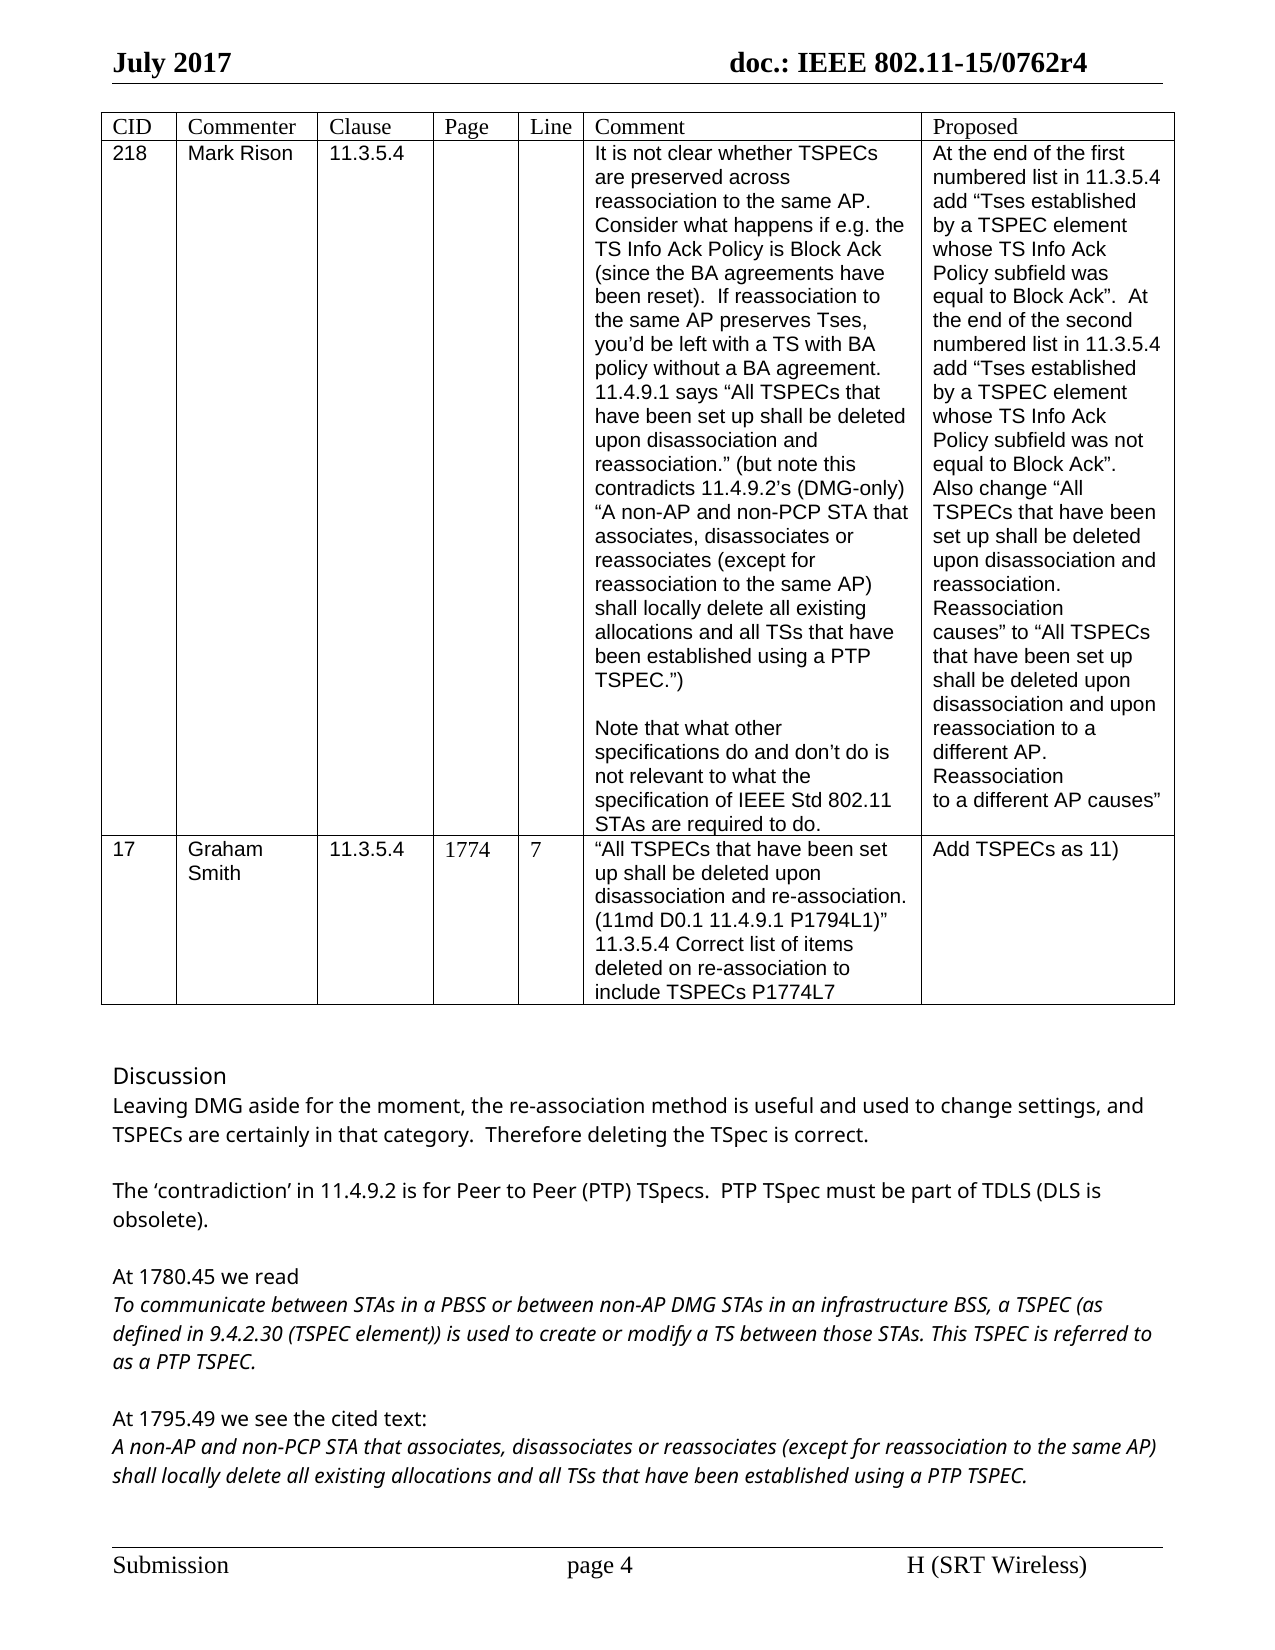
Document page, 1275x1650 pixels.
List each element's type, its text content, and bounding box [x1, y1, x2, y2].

table_cell “All TSPECs that have been set up shall be deleted upon disassociation and re-association. (11md D0.1 11.4.9.1 P1794L1)” 11.3.5.4 Correct list of items deleted on re-association to include TSPECs P1774L7 [584, 836, 921, 1004]
table_cell 218 [102, 141, 176, 835]
text The ‘contradiction’ in 11.4.9.2 is for Peer to Peer (PTP) TSpecs. PTP TSpec must be part of TDLS (DLS is obsolete). [112, 1177, 1163, 1233]
text At 1795.49 we see the cited text: [112, 1404, 1163, 1432]
table_cell Mark Rison [177, 141, 317, 835]
text At 1780.45 we read [112, 1262, 1163, 1290]
table_cell [434, 141, 518, 835]
table_cell 17 [102, 836, 176, 1004]
text A non-AP and non-PCP STA that associates, disassociates or reassociates (except for reassociation to the same AP) shall locally delete all existing allocations and all TSs that have been established using a PTP TSPEC. [112, 1432, 1163, 1489]
table_header Clause [318, 113, 433, 139]
table_header Commenter [177, 113, 317, 139]
table_cell At the end of the first numbered list in 11.3.5.4 add “Tses established by a TSPEC element whose TS Info Ack Policy subfield was equal to Block Ack”. At the end of the second numbered list in 11.3.5.4 add “Tses established by a TSPEC element whose TS Info Ack Policy subfield was not equal to Block Ack”. Also change “All TSPECs that have been set up shall be deleted upon disassociation and reassociation. Reassociation causes” to “All TSPECs that have been set up shall be deleted upon disassociation and upon reassociation to a different AP. Reassociation to a different AP causes” [922, 141, 1174, 835]
table_header Proposed [922, 113, 1174, 139]
table_cell 11.3.5.4 [318, 836, 433, 1004]
table_header CID [102, 113, 176, 139]
table_cell Add TSPECs as 11) [922, 836, 1174, 1004]
table_cell 1774 [434, 836, 518, 1004]
table_cell It is not clear whether TSPECs are preserved across reassociation to the same AP. Consider what happens if e.g. the TS Info Ack Policy is Block Ack (since the BA agreements have been reset). If reassociation to the same AP preserves Tses, you’d be left with a TS with BA policy without a BA agreement. 11.4.9.1 says “All TSPECs that have been set up shall be deleted upon disassociation and reassociation.” (but note this contradicts 11.4.9.2’s (DMG-only) “A non-AP and non-PCP STA that associates, disassociates or reassociates (except for reassociation to the same AP) shall locally delete all existing allocations and all TSs that have been established using a PTP TSPEC.”) Note that what other specifications do and don’t do is not relevant to what the specification of IEEE Std 802.11 STAs are required to do. [584, 141, 921, 835]
table_header Line [519, 113, 583, 139]
table_cell 7 [519, 836, 583, 1004]
table_cell Graham Smith [177, 836, 317, 1004]
text Leaving DMG aside for the moment, the re-association method is useful and used to change settings, and TSPECs are certainly in that category. Therefore deleting the TSpec is correct. [112, 1091, 1163, 1148]
table_header Comment [584, 113, 921, 139]
text To communicate between STAs in a PBSS or between non-AP DMG STAs in an infrastructure BSS, a TSPEC (as defined in 9.4.2.30 (TSPEC element)) is used to create or modify a TS between those STAs. This TSPEC is referred to as a PTP TSPEC. [112, 1290, 1163, 1376]
table_header Page [434, 113, 518, 139]
text Discussion [112, 1060, 1163, 1091]
table_cell 11.3.5.4 [318, 141, 433, 835]
table_cell [519, 141, 583, 835]
